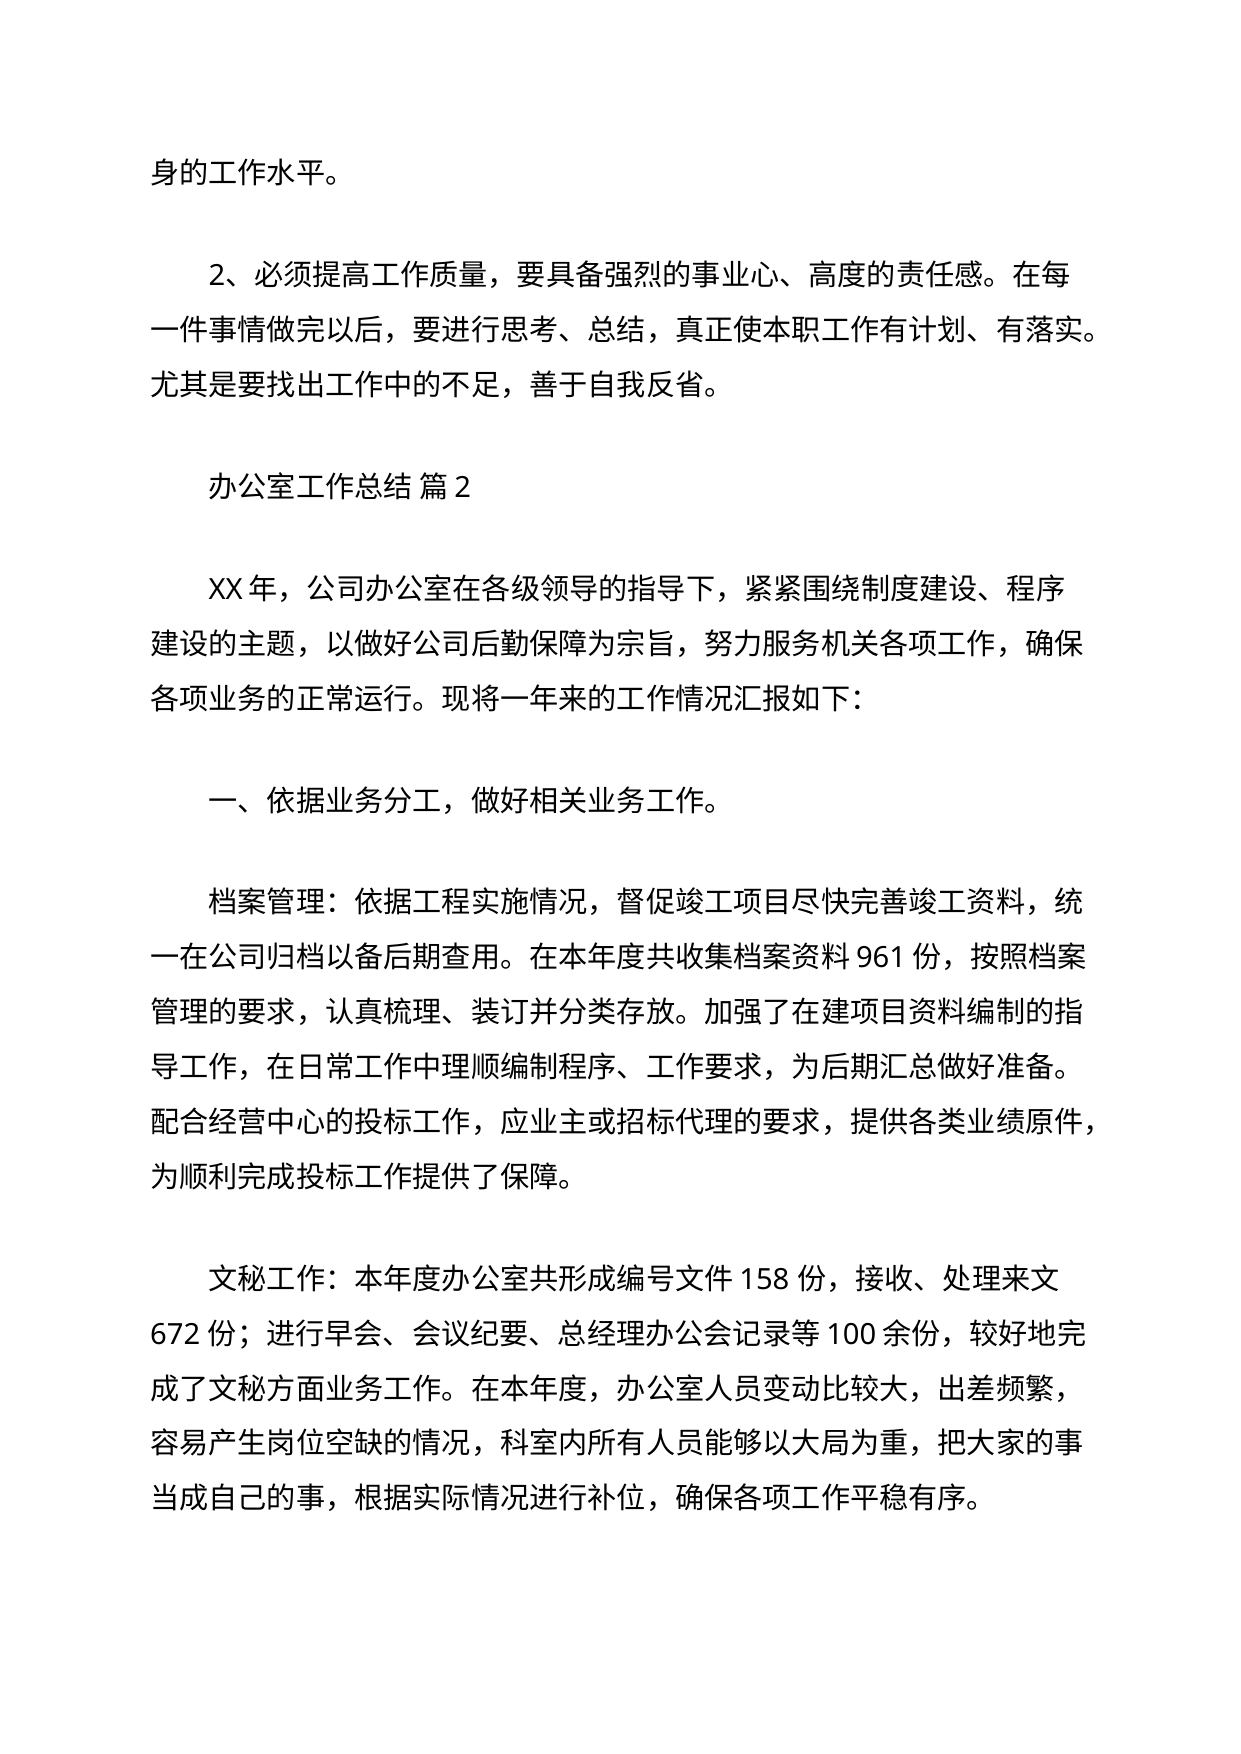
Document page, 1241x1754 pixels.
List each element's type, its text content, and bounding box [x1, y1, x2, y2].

text 文秘工作：本年度办公室共形成编号文件158 份，接收、处理来文672 份；进行早会、会议纪要、总经理办公会记录等100余份，较好地完成了文秘方面业务工作。在本年度，办公室人员变动比较大，出差频繁，容易产生岗位空缺的情况，科室内所有人员能够以大局为重，把大家的事当成自己的事，根据实际情况进行补位，确保各项工作平稳有序。 [150, 1255, 1090, 1517]
text 档案管理：依据工程实施情况，督促竣工项目尽快完善竣工资料，统一在公司归档以备后期查用。在本年度共收集档案资料961份，按照档案管理的要求，认真梳理、装订并分类存放。加强了在建项目资料编制的指导工作，在日常工作中理顺编制程序、工作要求，为后期汇总做好准备。配合经营中心的投标工作，应业主或招标代理的要求，提供各类业绩原件，为顺利完成投标工作提供了保障。 [150, 879, 1090, 1196]
text 办公室工作总结 篇2 [150, 463, 1090, 506]
text 2、必须提高工作质量，要具备强烈的事业心、高度的责任感。在每一件事情做完以后，要进行思考、总结，真正使本职工作有计划、有落实。尤其是要找出工作中的不足，善于自我反省。 [150, 252, 1090, 404]
text 一、依据业务分工，做好相关业务工作。 [150, 777, 1090, 819]
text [150, 150, 1090, 192]
text XX年，公司办公室在各级领导的指导下，紧紧围绕制度建设、程序建设的主题，以做好公司后勤保障为宗旨，努力服务机关各项工作，确保各项业务的正常运行。现将一年来的工作情况汇报如下： [150, 565, 1090, 718]
